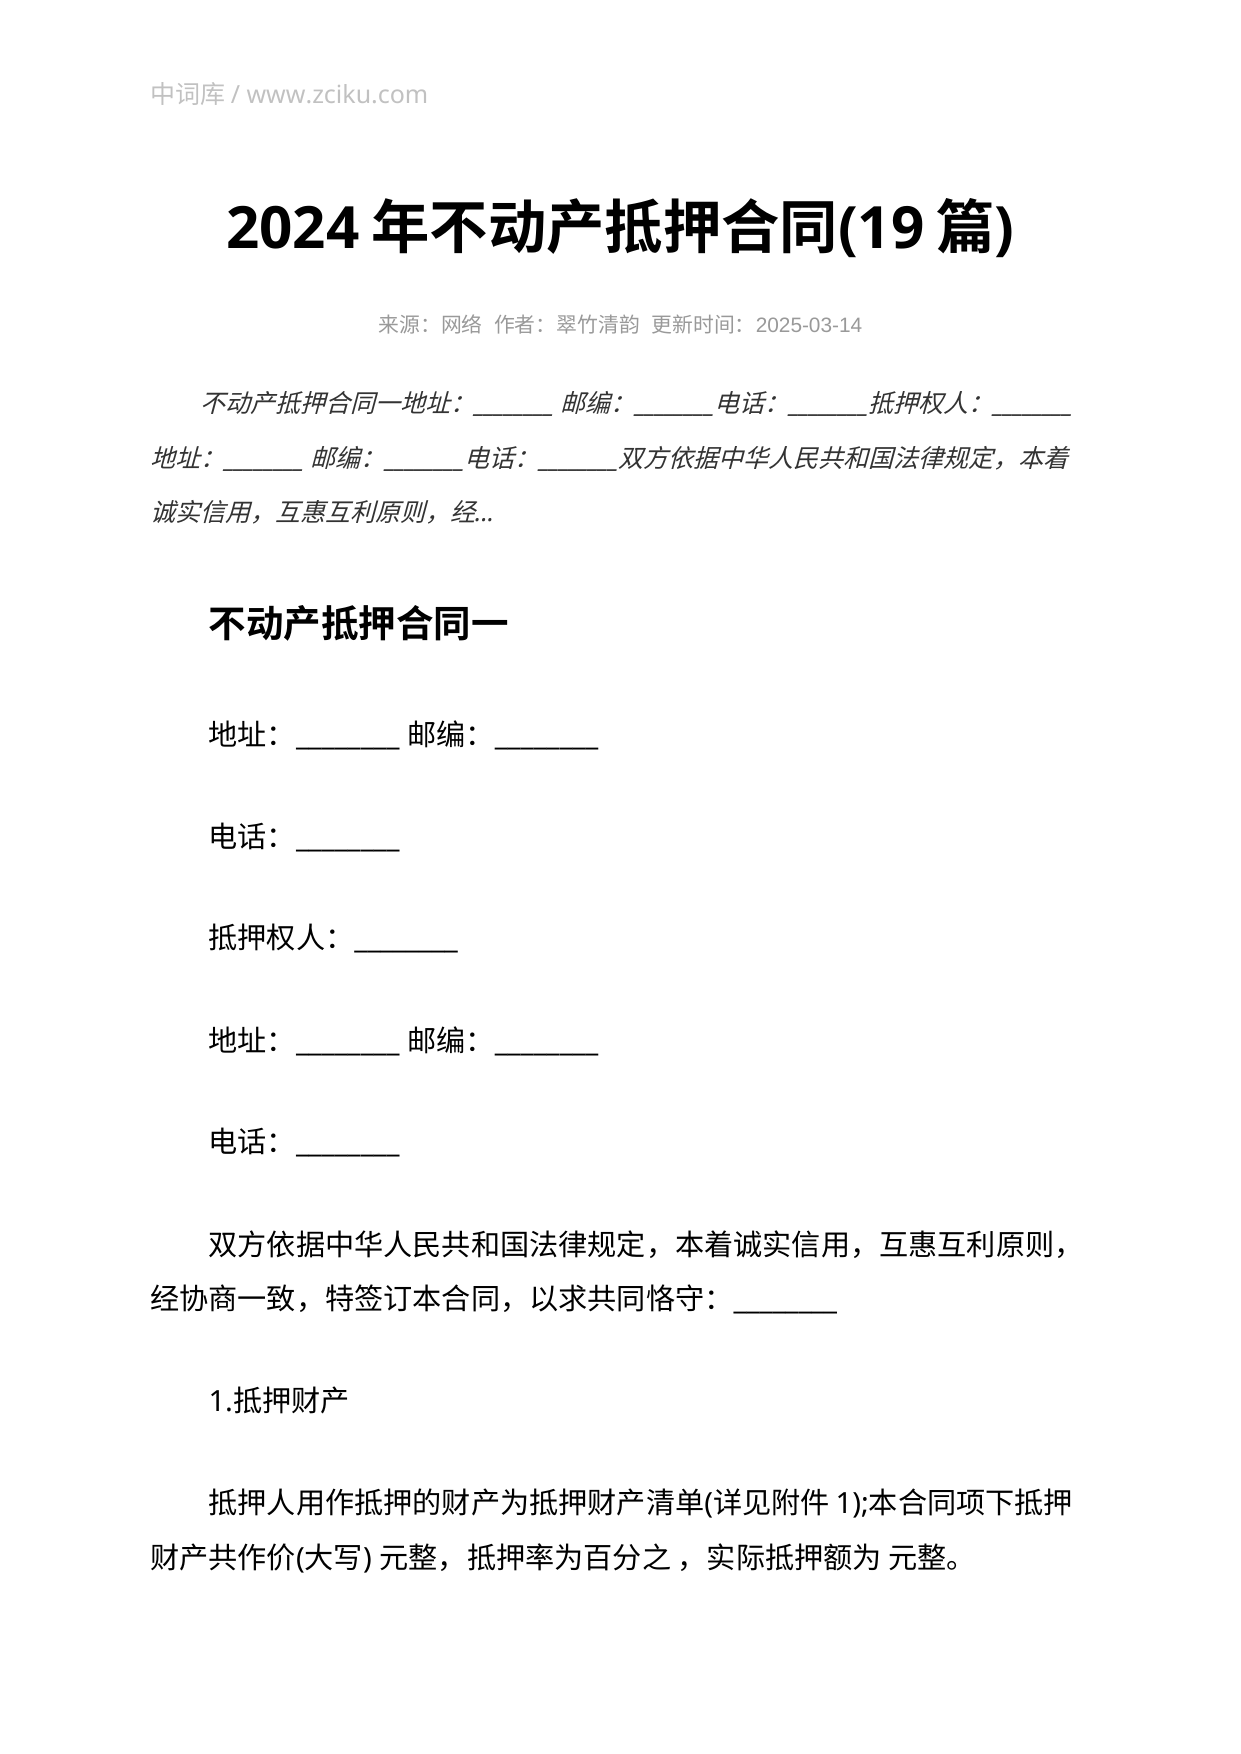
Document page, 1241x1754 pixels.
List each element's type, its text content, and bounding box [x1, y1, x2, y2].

text 不动产抵押合同一 [150, 594, 1090, 648]
text 抵押人用作抵押的财产为抵押财产清单(详见附件1);本合同项下抵押财产共作价(大写) 元整，抵押率为百分之 ，实际抵押额为 元整。 [150, 1480, 1090, 1577]
text 1.抵押财产 [150, 1378, 1090, 1420]
text 抵押权人：________ [150, 915, 1090, 957]
text 电话：________ [150, 1119, 1090, 1161]
text 地址：________ 邮编：________ [150, 711, 1090, 753]
text 来源：网络 作者：翠竹清韵 更新时间：2025-03-14 [150, 313, 1090, 337]
text 双方依据中华人民共和国法律规定，本着诚实信用，互惠互利原则，经协商一致，特签订本合同，以求共同恪守：________ [150, 1221, 1090, 1318]
text 地址：________ 邮编：________ [150, 1017, 1090, 1059]
text 电话：________ [150, 813, 1090, 856]
text 不动产抵押合同一地址：________ 邮编：________电话：________抵押权人：________地址：________ 邮编：________电话：________双方依据中华人民共和国法律规定，本着诚实信用，互惠互利原则，经... [150, 384, 1090, 529]
subtitle 2024年不动产抵押合同(19篇) [150, 181, 1090, 266]
